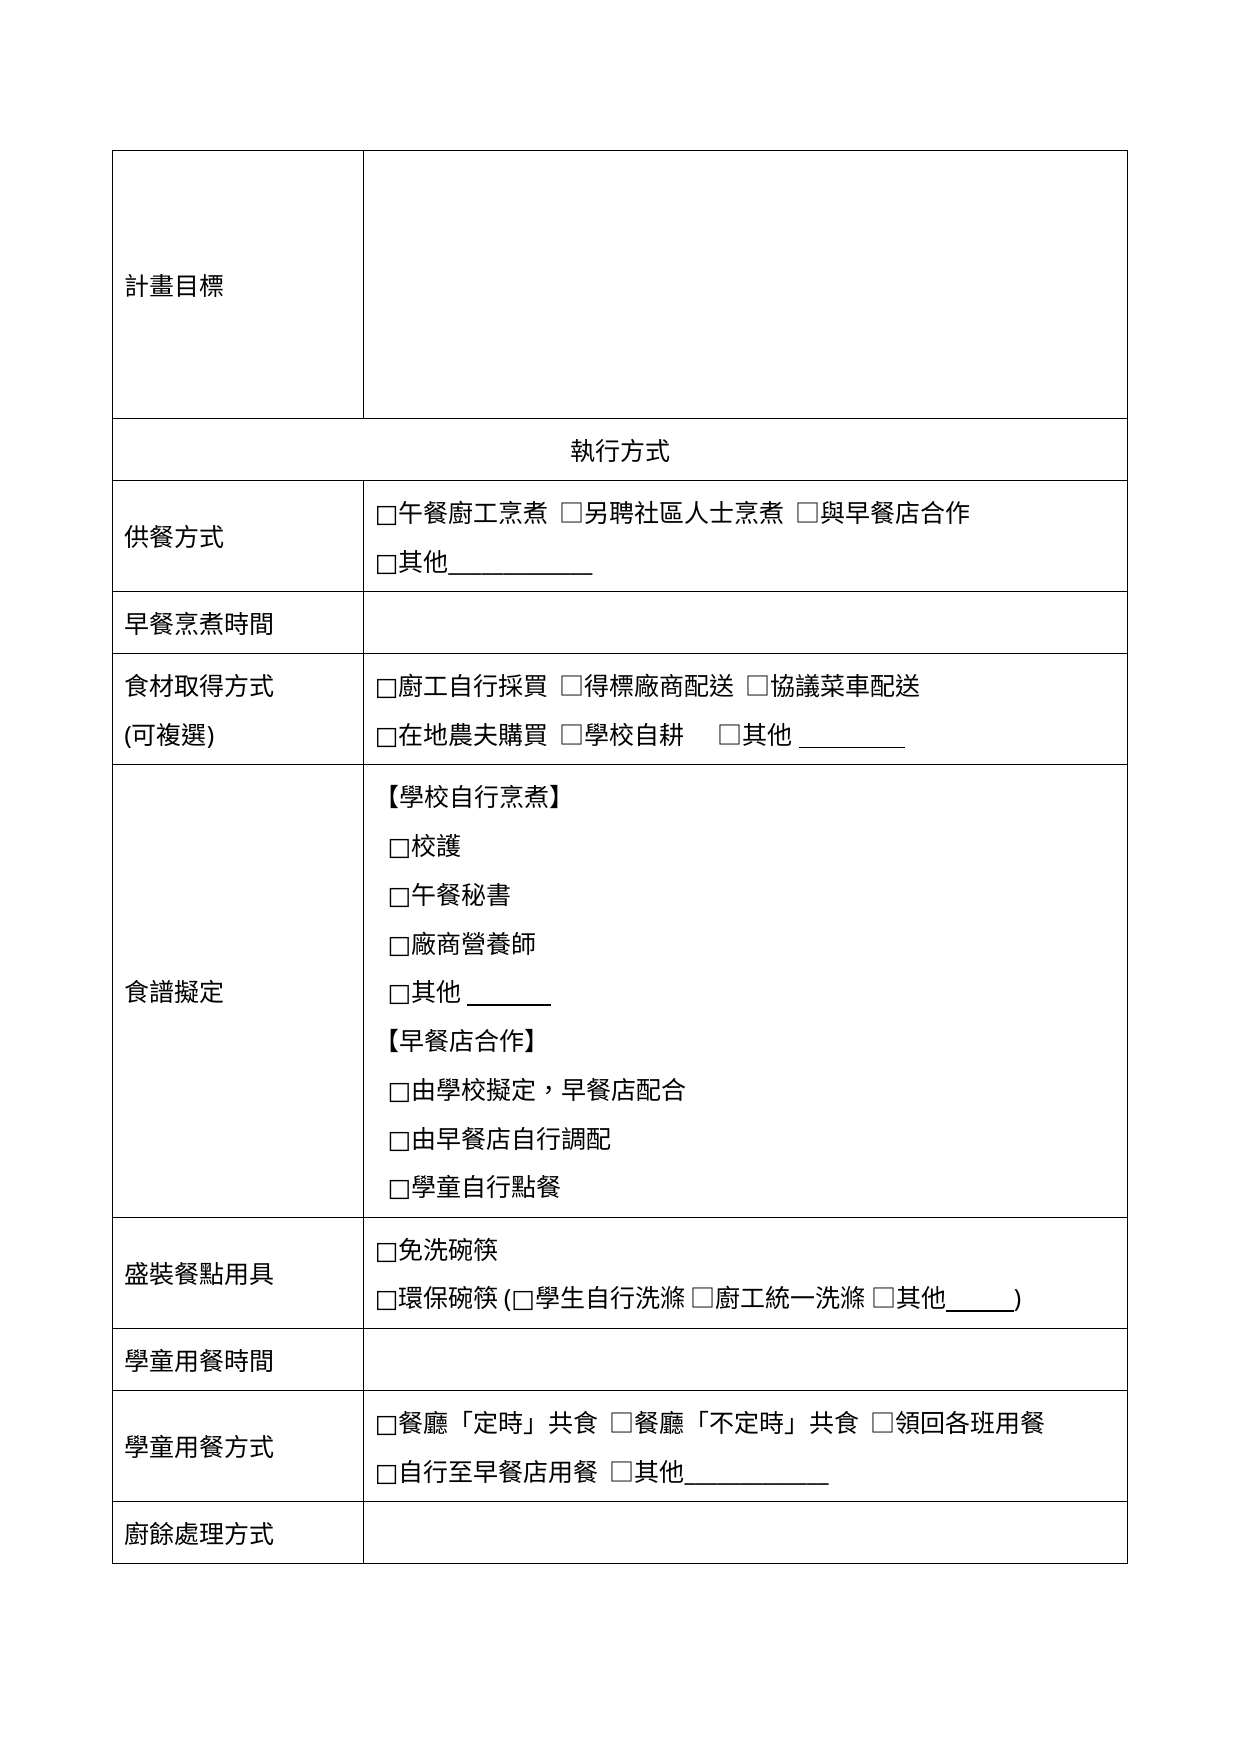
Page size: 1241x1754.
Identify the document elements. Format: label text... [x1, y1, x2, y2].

table_cell [364, 592, 1127, 653]
table_cell 供餐方式 [113, 481, 363, 591]
table_cell 早餐烹煮時間 [113, 592, 363, 653]
table_cell [364, 1502, 1127, 1563]
table_cell □廚工自行採買 □得標廠商配送 □協議菜車配送 □在地農夫購買 □學校自耕 □其他 [364, 654, 1127, 764]
table_cell 學童用餐方式 [113, 1391, 363, 1501]
table_cell □免洗碗筷 □環保碗筷 (□學生自行洗滌 □廚工統一洗滌 □其他 ) [364, 1218, 1127, 1328]
table_cell 學童用餐時間 [113, 1329, 363, 1390]
table_cell □餐廳「定時」共食 □餐廳「不定時」共食 □領回各班用餐 □自行至早餐店用餐 □其他_____________ [364, 1391, 1127, 1501]
table_cell 計畫目標 [113, 151, 363, 418]
table_cell 廚餘處理方式 [113, 1502, 363, 1563]
table_cell 食譜擬定 [113, 765, 363, 1217]
table_cell □午餐廚工烹煮 □另聘社區人士烹煮 □與早餐店合作 □其他_____________ [364, 481, 1127, 591]
table_cell 【學校自行烹煮】 □校護 □午餐秘書 □廠商營養師 □其他 【早餐店合作】 □由學校擬定，早餐店配合 □由早餐店自行調配 □學童自行點餐 [364, 765, 1127, 1217]
table_cell 執行方式 [113, 419, 1127, 480]
table_cell [364, 1329, 1127, 1390]
table_cell 盛裝餐點用具 [113, 1218, 363, 1328]
table_cell [364, 151, 1127, 418]
table_cell 食材取得方式 (可複選) [113, 654, 363, 764]
